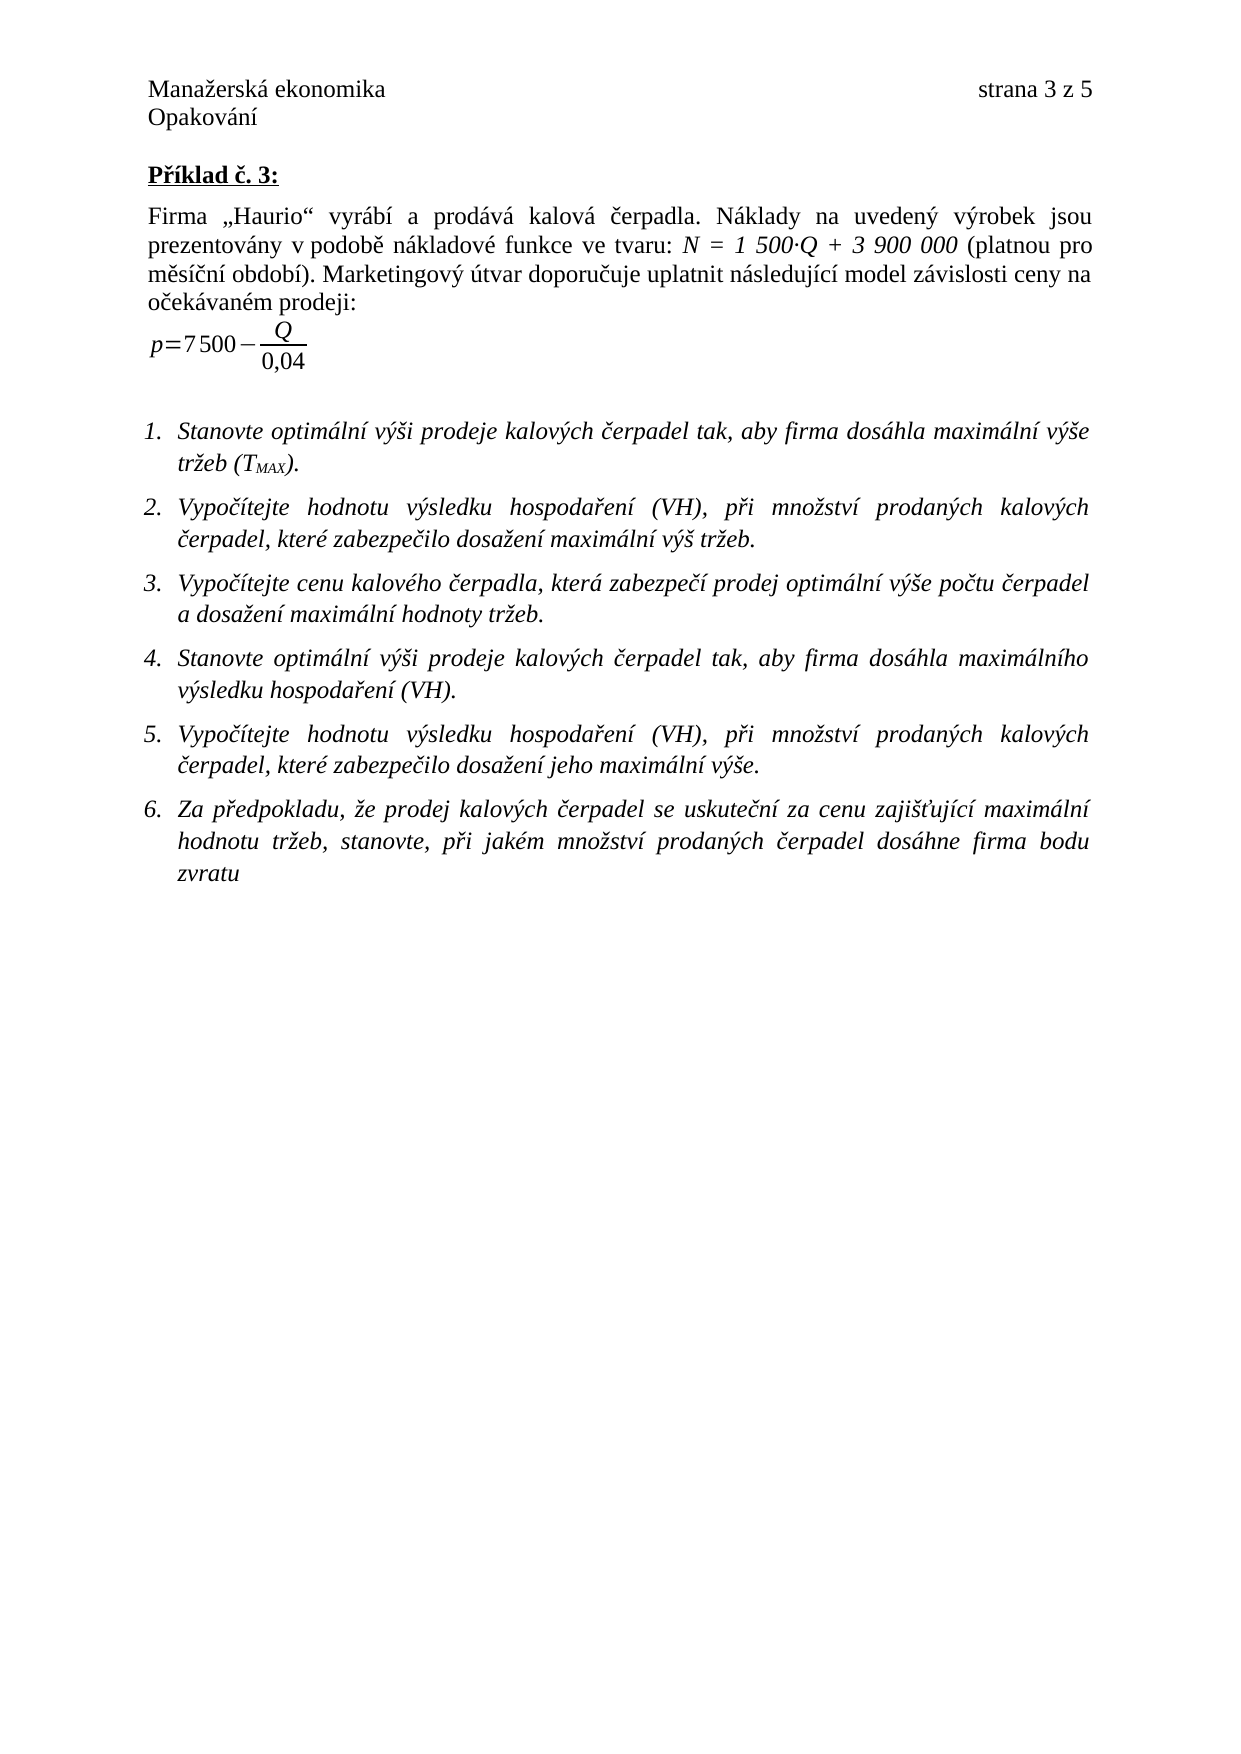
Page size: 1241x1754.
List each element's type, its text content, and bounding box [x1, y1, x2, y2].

list Stanovte optimální výši prodeje kalových čerpadel tak, aby firma dosáhla maximálního výsledku hospodaření (VH). [162, 643, 1093, 704]
list Stanovte optimální výši prodeje kalových čerpadel tak, aby firma dosáhla maximální výše tržeb (TMAX). [162, 416, 1093, 477]
list Vypočítejte cenu kalového čerpadla, která zabezpečí prodej optimální výše počtu čerpadel a dosažení maximální hodnoty tržeb. [162, 568, 1093, 628]
list Vypočítejte hodnotu výsledku hospodaření (VH), při množství prodaných kalových čerpadel, které zabezpečilo dosažení maximální výš tržeb. [162, 492, 1093, 552]
list Firma „Haurio“ vyrábí a prodává kalová čerpadla. Náklady na uvedený výrobek jsou prezentovány v podobě nákladové funkce ve tvaru: N = 1 500·Q + 3 900 000 (platnou pro měsíční období). Marketingový útvar doporučuje uplatnit následující model závislosti ceny na očekávaném prodeji: [148, 201, 1093, 316]
list Za předpokladu, že prodej kalových čerpadel se uskuteční za cenu zajišťující maximální hodnotu tržeb, stanovte, při jakém množství prodaných čerpadel dosáhne firma bodu zvratu [162, 794, 1093, 886]
list Příklad č. 3: [148, 160, 1093, 189]
list Vypočítejte hodnotu výsledku hospodaření (VH), při množství prodaných kalových čerpadel, které zabezpečilo dosažení jeho maximální výše. [162, 719, 1093, 779]
